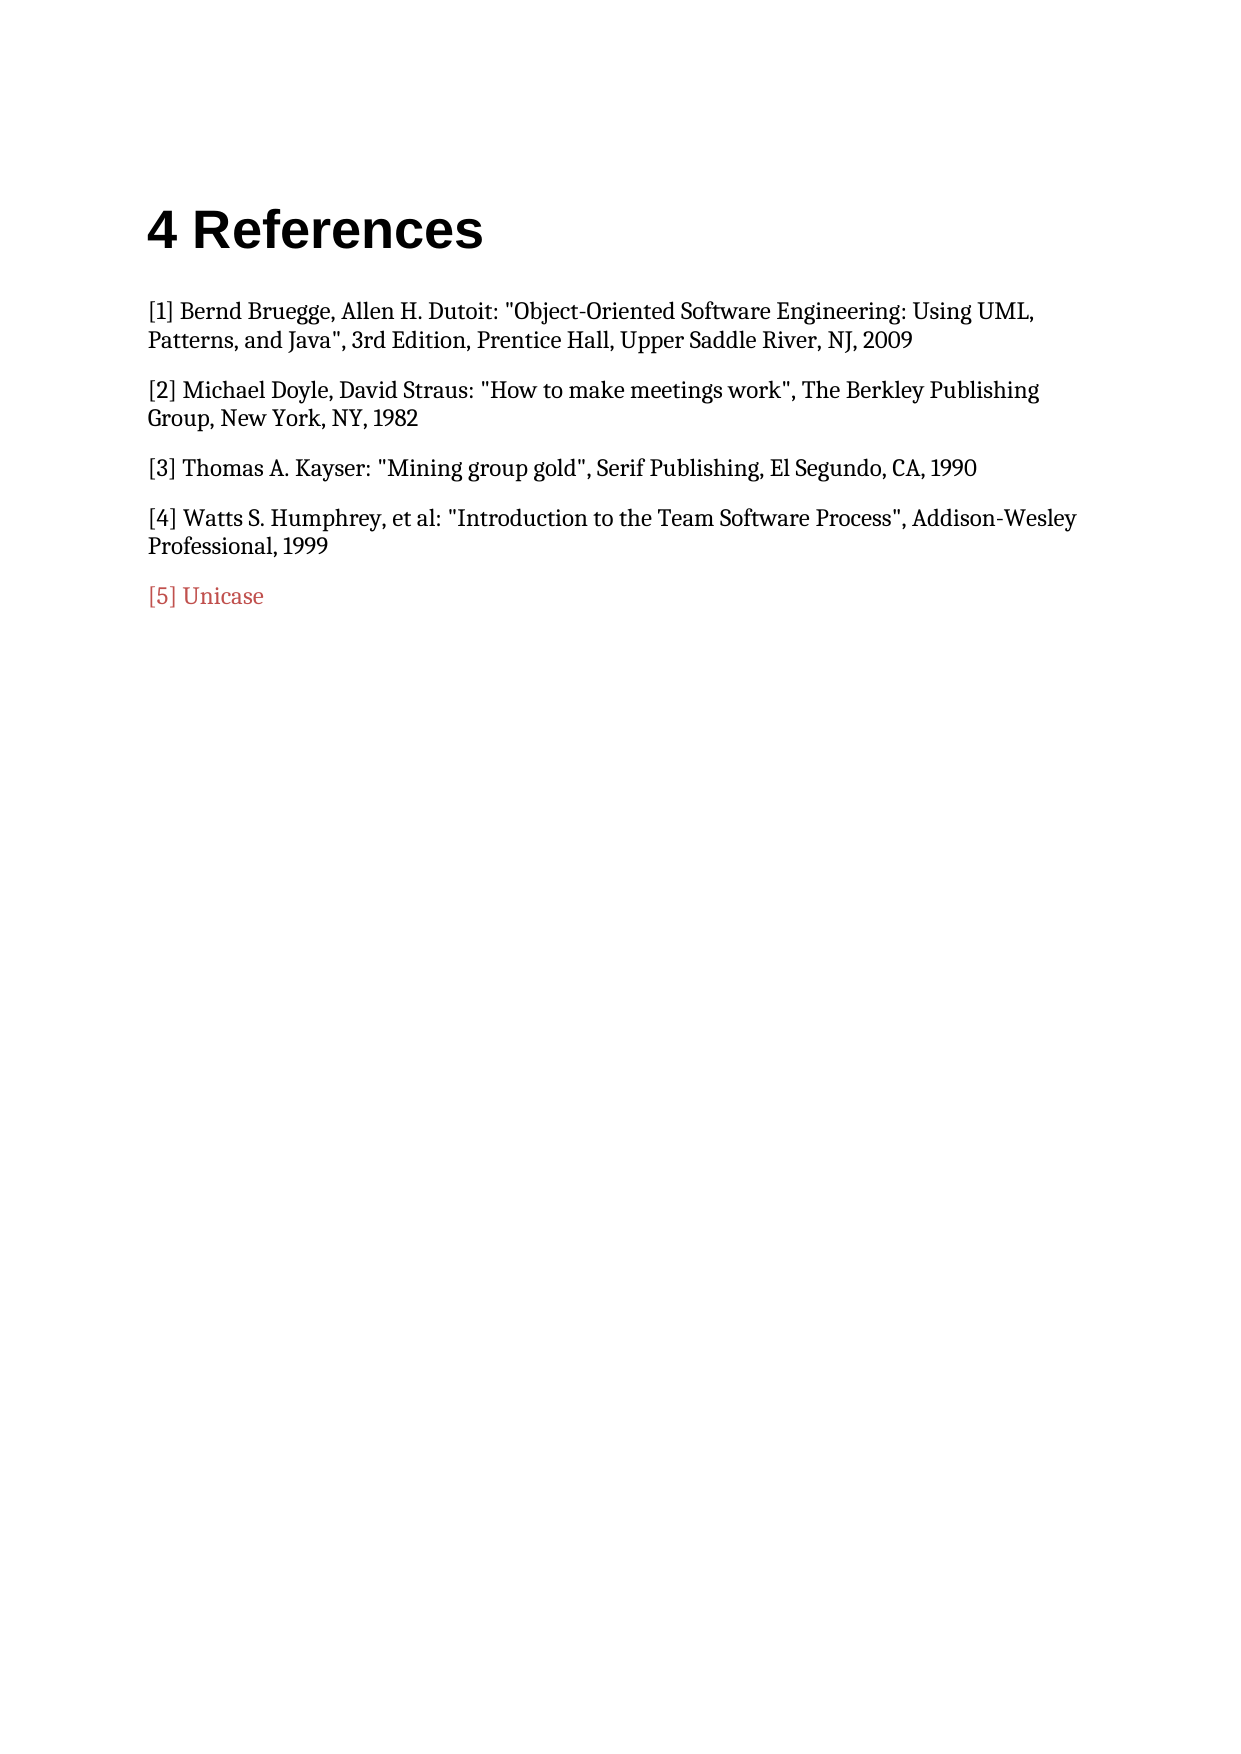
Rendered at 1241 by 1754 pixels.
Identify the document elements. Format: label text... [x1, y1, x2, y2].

text [3] Thomas A. Kayser: "Mining group gold", Serif Publishing, El Segundo, CA, 1990 [148, 454, 1093, 483]
text [2] Michael Doyle, David Straus: "How to make meetings work", The Berkley Publishing Group, New York, NY, 1982 [148, 376, 1093, 433]
text [5] Unicase [148, 582, 1093, 611]
text [1] Bernd Bruegge, Allen H. Dutoit: "Object-Oriented Software Engineering: Using UML, Patterns, and Java", 3rd Edition, Prentice Hall, Upper Saddle River, NJ, 2009 [148, 297, 1093, 355]
subtitle References [148, 198, 1093, 260]
text [4] Watts S. Humphrey, et al: "Introduction to the Team Software Process", Addison-Wesley Professional, 1999 [148, 503, 1093, 561]
